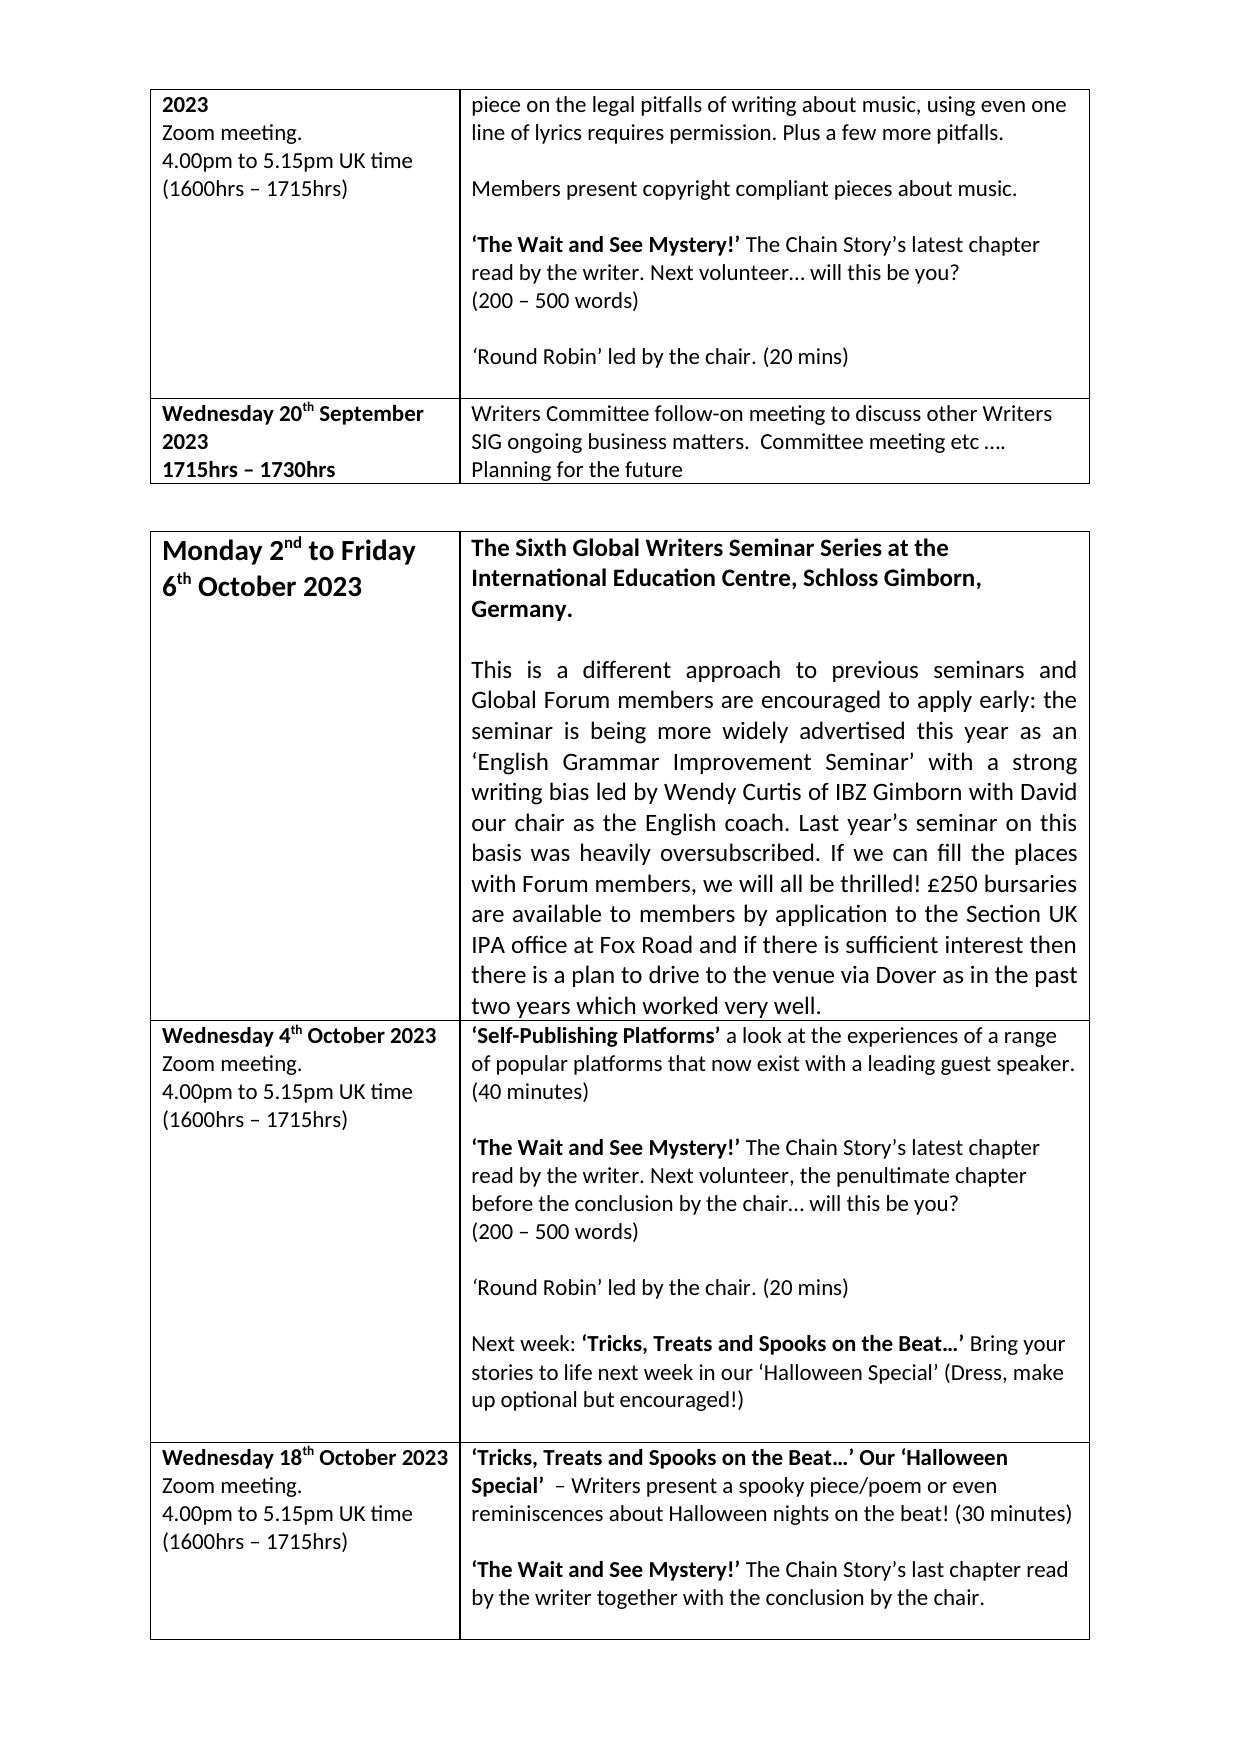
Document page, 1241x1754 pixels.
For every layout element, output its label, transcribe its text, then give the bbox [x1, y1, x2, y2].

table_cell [461, 1443, 1089, 1639]
table_cell ‘Self-Publishing Platforms’ a look at the experiences of a range of popular platforms that now exist with a leading guest speaker. (40 minutes) ‘The Wait and See Mystery!’ The Chain Story’s latest chapter read by the writer. Next volunteer, the penultimate chapter before the conclusion by the chair… will this be you? (200 – 500 words) ‘Round Robin’ led by the chair. (20 mins) Next week: ‘Tricks, Treats and Spooks on the Beat…’ Bring your stories to life next week in our ‘Halloween Special’ (Dress, make up optional but encouraged!) [461, 1021, 1089, 1442]
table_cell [151, 1443, 459, 1639]
table_cell Writers Committee follow-on meeting to discuss other Writers SIG ongoing business matters. Committee meeting etc …. Planning for the future [461, 399, 1089, 483]
table_cell Wednesday 4th October 2023 Zoom meeting. 4.00pm to 5.15pm UK time (1600hrs – 1715hrs) [151, 1021, 459, 1442]
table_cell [461, 90, 1089, 398]
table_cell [151, 90, 459, 398]
table_header The Sixth Global Writers Seminar Series at the International Education Centre, Schloss Gimborn, Germany. This is a different approach to previous seminars and Global Forum members are encouraged to apply early: the seminar is being more widely advertised this year as an ‘English Grammar Improvement Seminar’ with a strong writing bias led by Wendy Curtis of IBZ Gimborn with David our chair as the English coach. Last year’s seminar on this basis was heavily oversubscribed. If we can fill the places with Forum members, we will all be thrilled! £250 bursaries are available to members by application to the Section UK IPA office at Fox Road and if there is sufficient interest then there is a plan to drive to the venue via Dover as in the past two years which worked very well. [461, 532, 1089, 1020]
table_header Monday 2nd to Friday 6th October 2023 [151, 532, 459, 1020]
table_cell Wednesday 20th September 2023 1715hrs – 1730hrs [151, 399, 459, 483]
